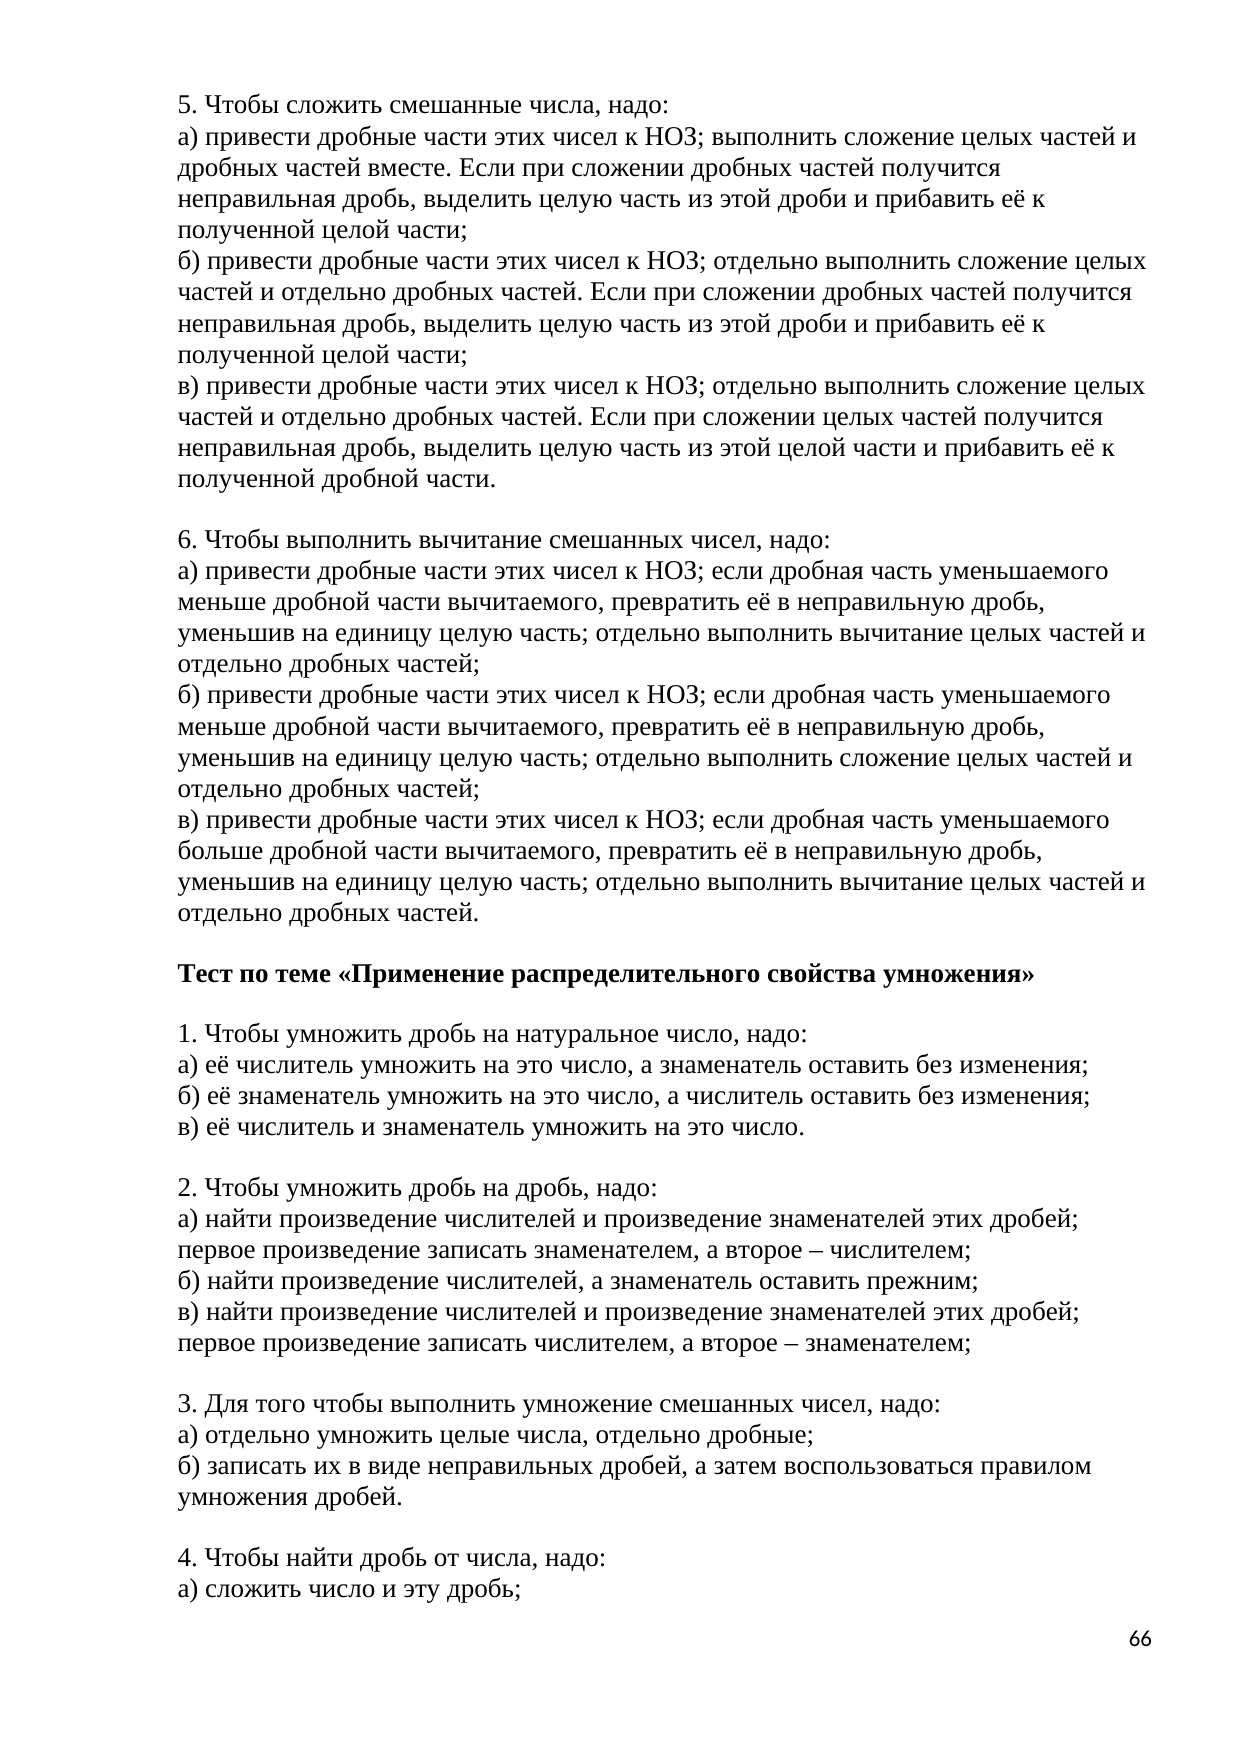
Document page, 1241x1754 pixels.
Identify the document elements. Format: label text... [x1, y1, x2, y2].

text 2. Чтобы умножить дробь на дробь, надо: а) найти произведение числителей и произведение знаменателей этих дробей; первое произведение записать знаменателем, а второе – числителем; б) найти произведение числителей, а знаменатель оставить прежним; в) найти произведение числителей и произведение знаменателей этих дробей; первое произведение записать числителем, а второе – знаменателем; [177, 1171, 1152, 1358]
text Тест по теме «Применение распределительного свойства умножения» [177, 957, 1152, 988]
text 1. Чтобы умножить дробь на натуральное число, надо: а) её числитель умножить на это число, а знаменатель оставить без изменения; б) её знаменатель умножить на это число, а числитель оставить без изменения; в) её числитель и знаменатель умножить на это число. [177, 1017, 1152, 1142]
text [177, 1541, 1152, 1603]
text 6. Чтобы выполнить вычитание смешанных чисел, надо: а) привести дробные части этих чисел к НОЗ; если дробная часть уменьшаемого меньше дробной части вычитаемого, превратить её в неправильную дробь, уменьшив на единицу целую часть; отдельно выполнить вычитание целых частей и отдельно дробных частей; б) привести дробные части этих чисел к НОЗ; если дробная часть уменьшаемого меньше дробной части вычитаемого, превратить её в неправильную дробь, уменьшив на единицу целую часть; отдельно выполнить сложение целых частей и отдельно дробных частей; в) привести дробные части этих чисел к НОЗ; если дробная часть уменьшаемого больше дробной части вычитаемого, превратить её в неправильную дробь, уменьшив на единицу целую часть; отдельно выполнить вычитание целых частей и отдельно дробных частей. [177, 523, 1152, 928]
text 3. Для того чтобы выполнить умножение смешанных чисел, надо: а) отдельно умножить целые числа, отдельно дробные; б) записать их в виде неправильных дробей, а затем воспользоваться правилом умножения дробей. [177, 1387, 1152, 1511]
text 5. Чтобы сложить смешанные числа, надо: а) привести дробные части этих чисел к НОЗ; выполнить сложение целых частей и дробных частей вместе. Если при сложении дробных частей получится неправильная дробь, выделить целую часть из этой дроби и прибавить её к полученной целой части; б) привести дробные части этих чисел к НОЗ; отдельно выполнить сложение целых частей и отдельно дробных частей. Если при сложении дробных частей получится неправильная дробь, выделить целую часть из этой дроби и прибавить её к полученной целой части; в) привести дробные части этих чисел к НОЗ; отдельно выполнить сложение целых частей и отдельно дробных частей. Если при сложении целых частей получится неправильная дробь, выделить целую часть из этой целой части и прибавить её к полученной дробной части. [177, 89, 1152, 493]
